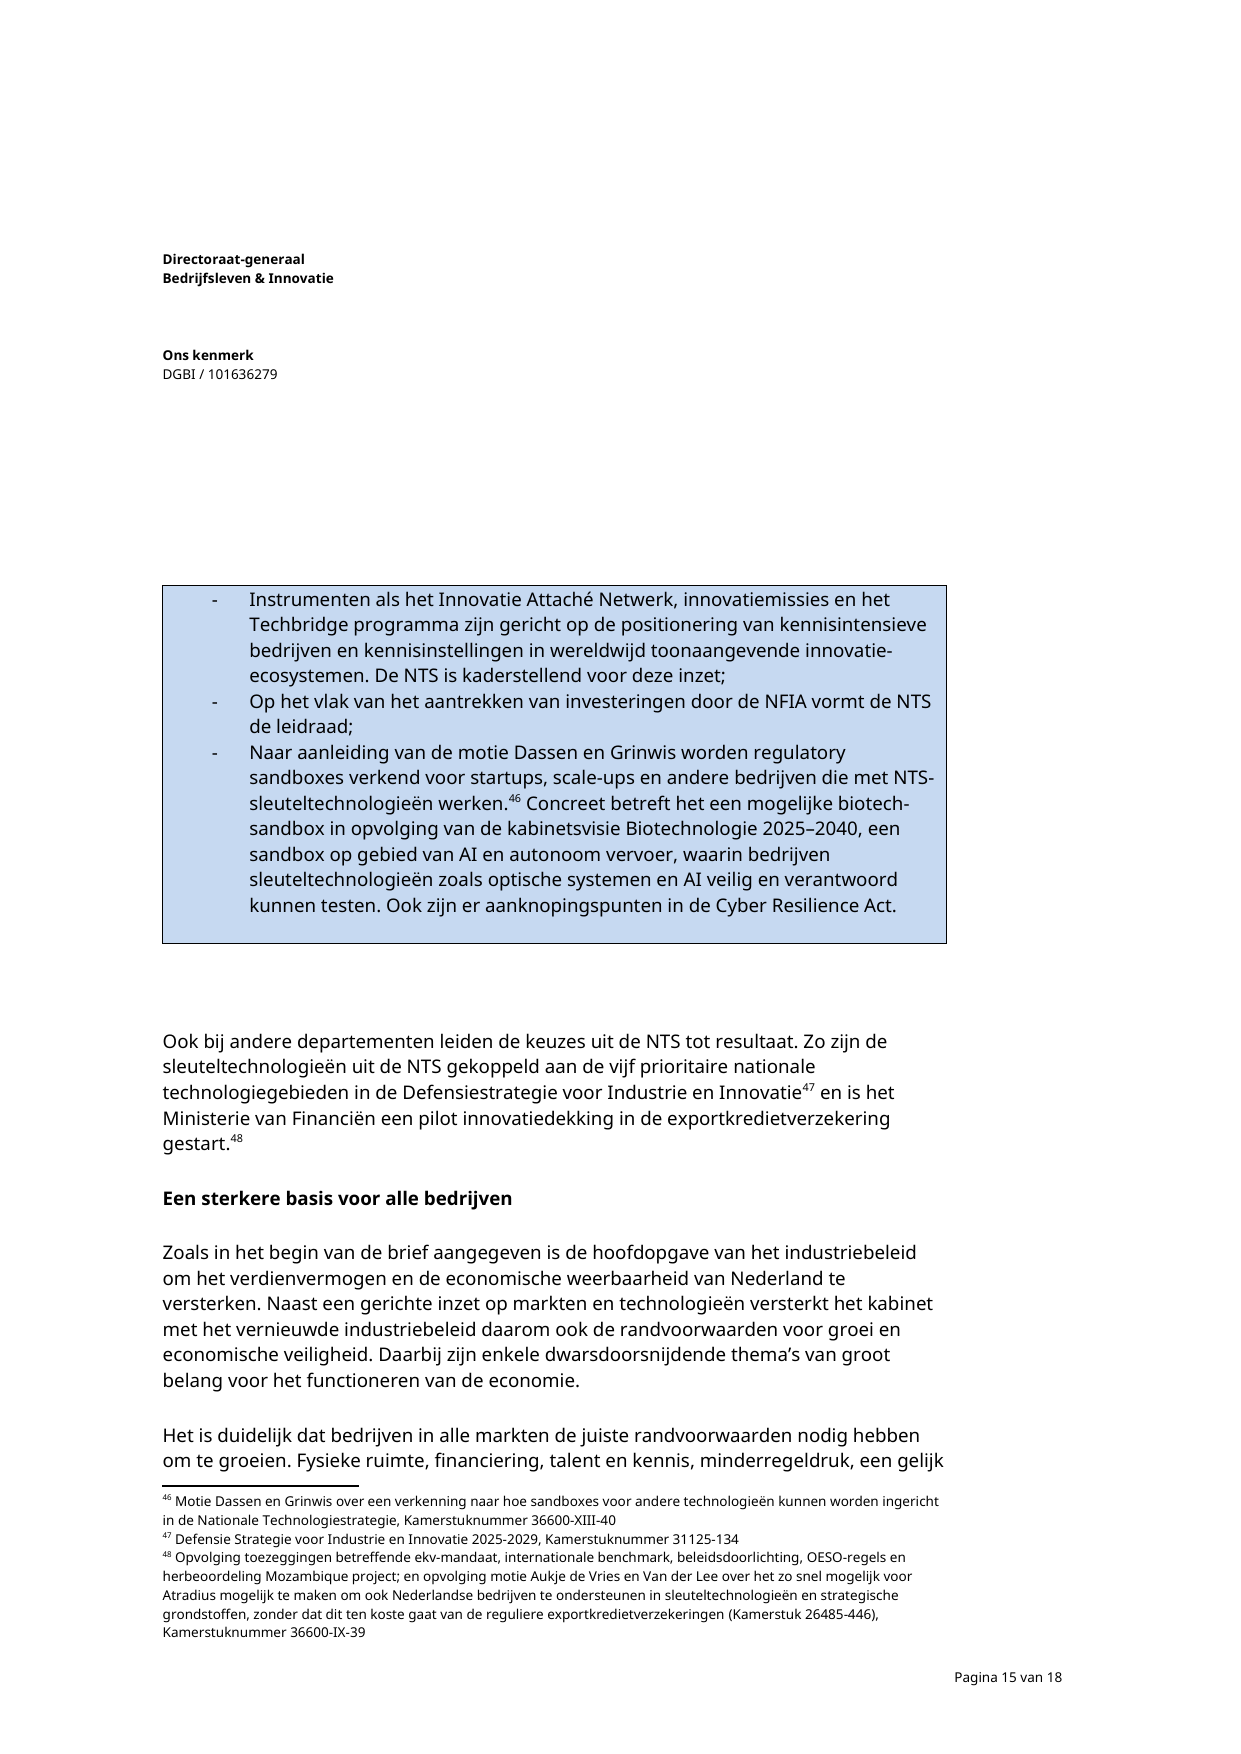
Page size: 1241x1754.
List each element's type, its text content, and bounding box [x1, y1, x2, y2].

text Een sterkere basis voor alle bedrijven [162, 1185, 947, 1211]
text Ook bij andere departementen leiden de keuzes uit de NTS tot resultaat. Zo zijn de sleuteltechnologieën uit de NTS gekoppeld aan de vijf prioritaire nationale technologiegebieden in de Defensiestrategie voor Industrie en Innovatie en is het Ministerie van Financiën een pilot innovatiedekking in de exportkredietverzekering gestart. [162, 1028, 947, 1156]
table_header Aanvullende acties richten instrumentarium De mkb-innovatiestimulering Regio en Topsectoren (MIT) stimuleert R&D-samenwerkingen van mkb-bedrijven passend bij regionale speerpunten, het missiegedreven innovatiebeleid en de NTS in het bijzonder. In samenhang met de evaluatie en de budgettaire taakstelling verken ik met de provincies een integratie van de MIT in de nationale cofinanciering van het Europees Fonds voor Regionale Ontwikkeling (EFRO) vanaf 2028. Doel is één eenvoudiger instrument te creëren dat beter aansluit op NTS-keuzes en regionale kracht;- De Thematische Technology Transfer (TTT)-regeling brengt onderzoeksorganisaties en investeerders bij elkaar om excellent onderzoek doelgericht naar nieuwe startups te vertalen; de meest recente ronde is expliciet aan de NTS gespiegeld. Via deze regeling zetten we een gerichte call in om Defensie gerelateerde toepassingen te stimuleren; In de nieuwe NWO-TTW Perspectief ronde is technologieontwikkeling als beoordelingscriterium toegevoegd, hierbij zijn bonuspunten voor bijdrage aan de NTS beschikbaar. Perspectief stimuleert samenwerking tussen onderzoekers en bedrijfsleven voor innovaties met economische en maatschappelijke impact; Instrumenten als het Innovatie Attaché Netwerk, innovatiemissies en het Techbridge programma zijn gericht op de positionering van kennisintensieve bedrijven en kennisinstellingen in wereldwijd toonaangevende innovatie-ecosystemen. De NTS is kaderstellend voor deze inzet; Op het vlak van het aantrekken van investeringen door de NFIA vormt de NTS de leidraad; Naar aanleiding van de motie Dassen en Grinwis worden regulatory sandboxes verkend voor startups, scale-ups en andere bedrijven die met NTS-sleuteltechnologieën werken. Concreet betreft het een mogelijke biotech-sandbox in opvolging van de kabinetsvisie Biotechnologie 2025–2040, een sandbox op gebied van AI en autonoom vervoer, waarin bedrijven sleuteltechnologieën zoals optische systemen en AI veilig en verantwoord kunnen testen. Ook zijn er aanknopingspunten in de Cyber Resilience Act. [163, 586, 946, 943]
text Zoals in het begin van de brief aangegeven is de hoofdopgave van het industriebeleid om het verdienvermogen en de economische weerbaarheid van Nederland te versterken. Naast een gerichte inzet op markten en technologieën versterkt het kabinet met het vernieuwde industriebeleid daarom ook de randvoorwaarden voor groei en economische veiligheid. Daarbij zijn enkele dwarsdoorsnijdende thema’s van groot belang voor het functioneren van de economie. [162, 1240, 947, 1393]
